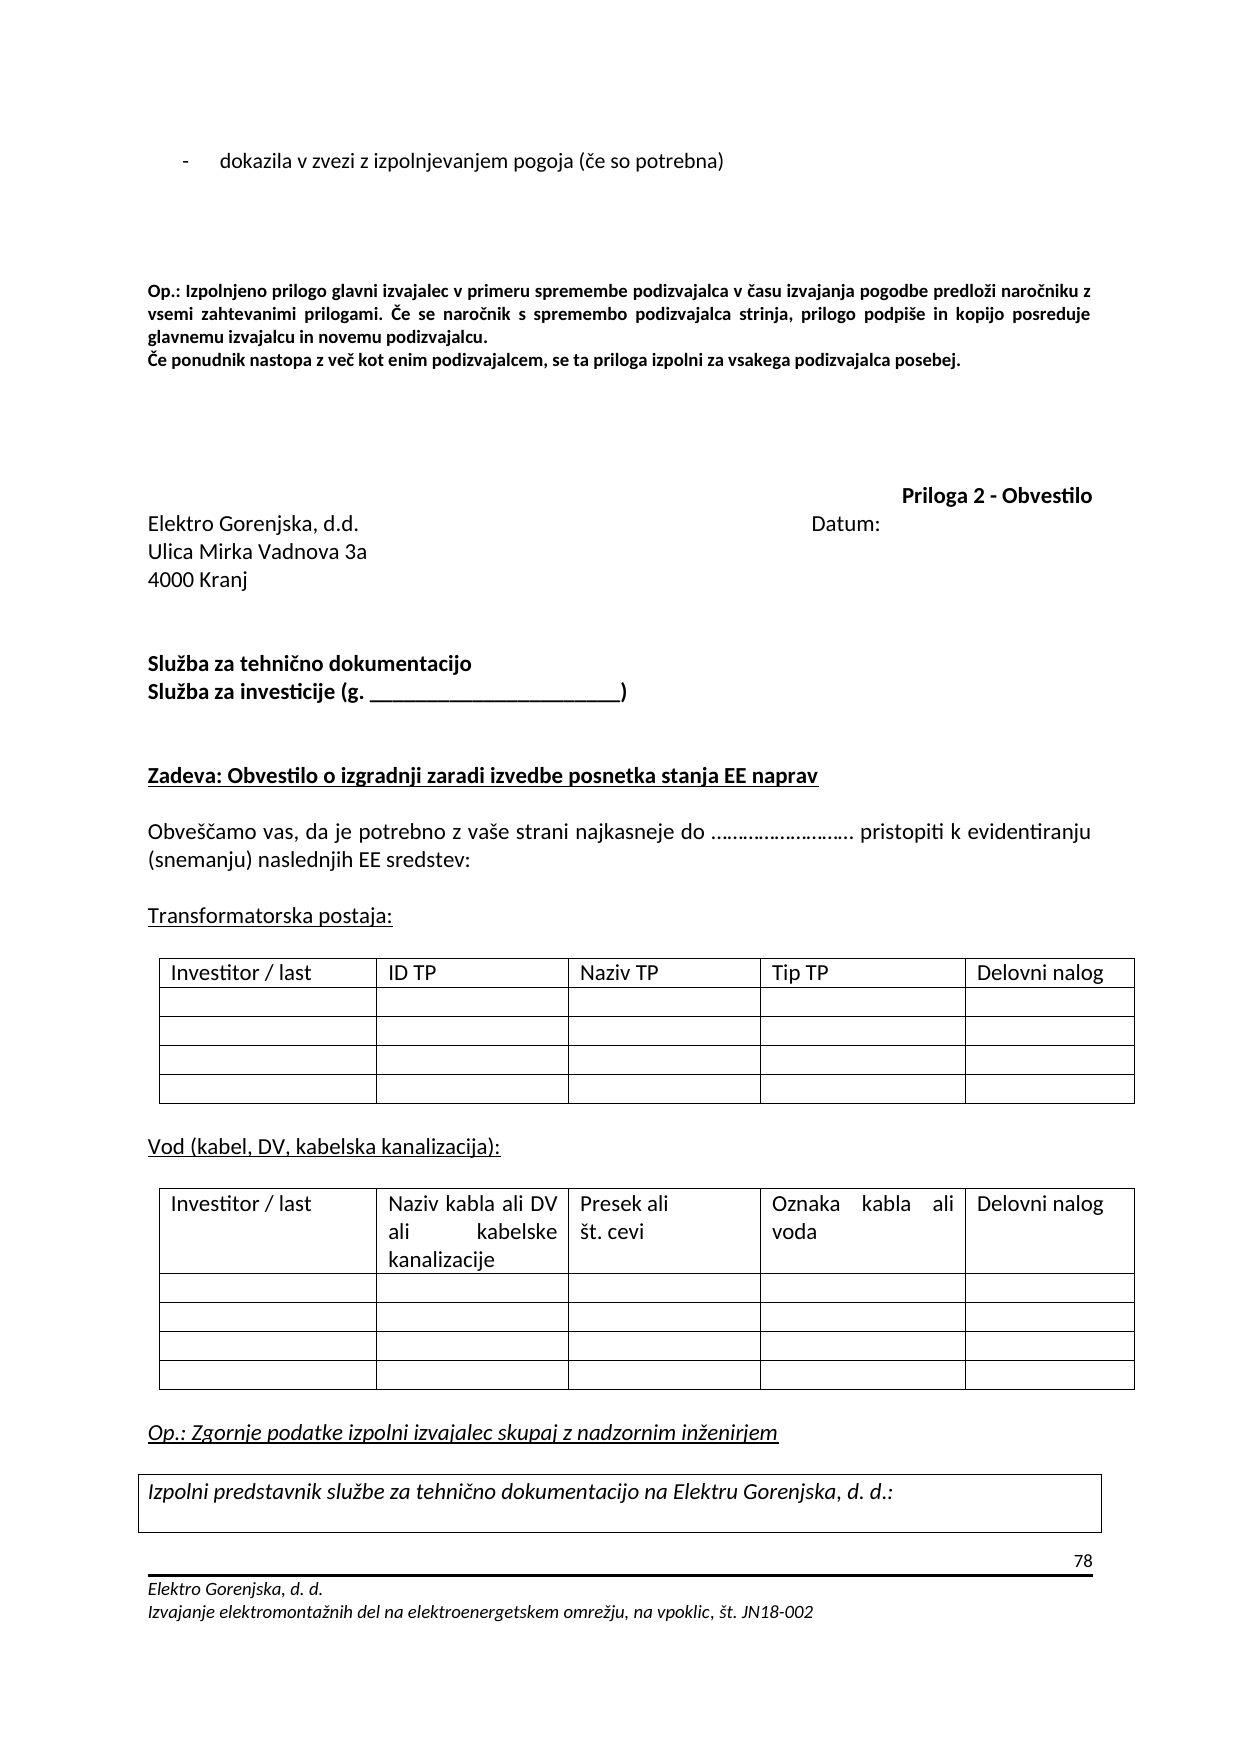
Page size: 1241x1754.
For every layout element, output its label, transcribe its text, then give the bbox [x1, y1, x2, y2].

table_cell [761, 1361, 965, 1389]
text Vod (kabel, DV, kabelska kanalizacija): [148, 1132, 1093, 1160]
table_cell [160, 1017, 376, 1045]
text Transformatorska postaja: [148, 901, 1093, 929]
table_cell [761, 1332, 965, 1360]
table_cell [569, 1303, 760, 1331]
table_cell [160, 1075, 376, 1103]
table_cell [569, 1046, 760, 1074]
table_header Delovni nalog [966, 959, 1134, 987]
table_header Investitor / last [160, 959, 376, 987]
table_cell [160, 1303, 376, 1331]
text Ulica Mirka Vadnova 3a [148, 537, 1093, 565]
text Op.: Zgornje podatke izpolni izvajalec skupaj z nadzornim inženirjem [148, 1418, 1093, 1446]
text Obveščamo vas, da je potrebno z vaše strani najkasneje do ……………………… pristopiti k evidentiranju (snemanju) naslednjih EE sredstev: [148, 817, 1093, 873]
table_cell [569, 988, 760, 1016]
text Priloga 2 - Obvestilo [148, 481, 1093, 509]
table_cell [761, 1075, 965, 1103]
table_header ID TP [377, 959, 568, 987]
table_cell [966, 1274, 1134, 1302]
list dokazila v zvezi z izpolnjevanjem pogoja (če so potrebna) [182, 148, 1093, 174]
table_cell [160, 1332, 376, 1360]
table_cell [160, 1274, 376, 1302]
table_cell [761, 1017, 965, 1045]
table_cell [569, 1361, 760, 1389]
text Služba za tehnično dokumentacijo [148, 649, 1093, 677]
table_cell [966, 1332, 1134, 1360]
text Služba za investicije (g. ______________________) [148, 677, 1093, 705]
table_cell [377, 1332, 568, 1360]
table_cell [160, 1046, 376, 1074]
table_header Naziv kabla ali DV ali kabelske kanalizacije [377, 1189, 568, 1273]
table_cell [761, 1303, 965, 1331]
table_cell [569, 1075, 760, 1103]
table_header Naziv TP [569, 959, 760, 987]
text Zadeva: Obvestilo o izgradnji zaradi izvedbe posnetka stanja EE naprav [148, 761, 1093, 789]
table_cell [761, 1274, 965, 1302]
table_cell [377, 1046, 568, 1074]
table_header Delovni nalog [966, 1189, 1134, 1273]
table_header Investitor / last [160, 1189, 376, 1273]
table_cell [377, 1274, 568, 1302]
table_cell [377, 1017, 568, 1045]
table_cell [377, 1075, 568, 1103]
table_cell [966, 1303, 1134, 1331]
table_cell [377, 1361, 568, 1389]
text Če ponudnik nastopa z več kot enim podizvajalcem, se ta priloga izpolni za vsakega podizvajalca posebej. [148, 348, 1093, 371]
text Elektro Gorenjska, d.d. Datum: [148, 509, 1093, 537]
table_cell [569, 1017, 760, 1045]
table_cell [966, 1046, 1134, 1074]
table_cell [569, 1274, 760, 1302]
table_cell [966, 988, 1134, 1016]
table_cell [966, 1361, 1134, 1389]
table_cell [761, 1046, 965, 1074]
table_header Oznaka kabla ali voda [761, 1189, 965, 1273]
table_cell [966, 1075, 1134, 1103]
table_cell [377, 988, 568, 1016]
table_cell [377, 1303, 568, 1331]
table_cell [761, 988, 965, 1016]
table_cell [160, 988, 376, 1016]
table_cell [966, 1017, 1134, 1045]
text Op.: Izpolnjeno prilogo glavni izvajalec v primeru spremembe podizvajalca v času izvajanja pogodbe predloži naročniku z vsemi zahtevanimi prilogami. Če se naročnik s spremembo podizvajalca strinja, prilogo podpiše in kopijo posreduje glavnemu izvajalcu in novemu podizvajalcu. [148, 279, 1093, 348]
text Izpolni predstavnik službe za tehnično dokumentacijo na Elektru Gorenjska, d. d.: [139, 1475, 1101, 1506]
text 4000 Kranj [148, 565, 1093, 593]
table_cell [160, 1361, 376, 1389]
table_cell [569, 1332, 760, 1360]
table_header Tip TP [761, 959, 965, 987]
table_header Presek ali št. cevi [569, 1189, 760, 1273]
